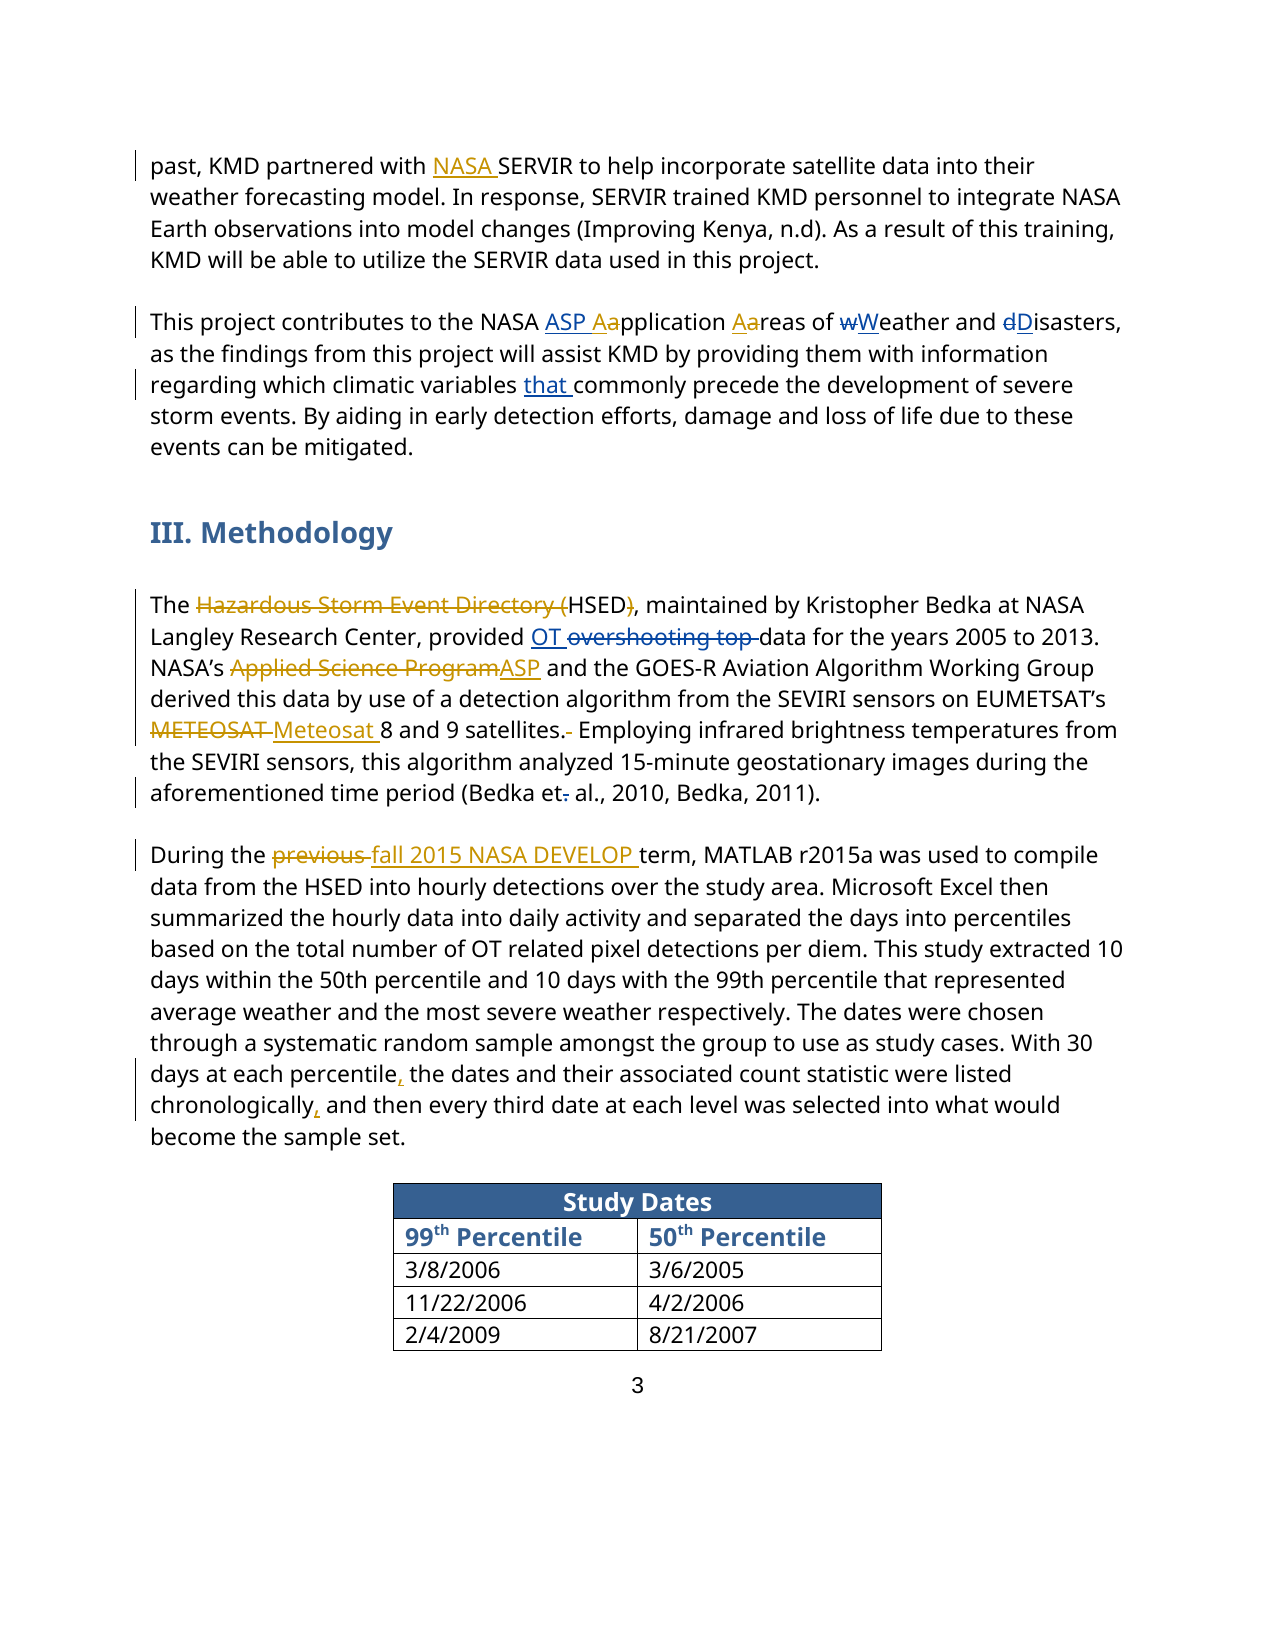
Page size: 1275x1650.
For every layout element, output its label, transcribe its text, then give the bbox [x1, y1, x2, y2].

table_cell 99th Percentile [394, 1219, 637, 1253]
table_cell 11/22/2006 [394, 1287, 637, 1318]
table_cell 4/2/2006 [638, 1287, 881, 1318]
table_cell 8/21/2007 [638, 1319, 881, 1350]
text The HSED, maintained by Kristopher Bedka at NASA Langley Research Center, provided data for the years 2005 to 2013. NASA’s and the GOES-R Aviation Algorithm Working Group derived this data by use of a detection algorithm from the SEVIRI sensors on EUMETSAT’s 8 and 9 satellites. Employing infrared brightness temperatures from the SEVIRI sensors, this algorithm analyzed 15-minute geostationary images during the aforementioned time period (Bedka et al., 2010, Bedka, 2011). [150, 589, 1125, 808]
table_cell 50th Percentile [638, 1219, 881, 1253]
text During the term, MATLAB r2015a was used to compile data from the HSED into hourly detections over the study area. Microsoft Excel then summarized the hourly data into daily activity and separated the days into percentiles based on the total number of OT related pixel detections per diem. This study extracted 10 days within the 50th percentile and 10 days with the 99th percentile that represented average weather and the most severe weather respectively. The dates were chosen through a systematic random sample amongst the group to use as study cases. With 30 days at each percentile the dates and their associated count statistic were listed chronologically and then every third date at each level was selected into what would become the sample set. [150, 839, 1125, 1152]
text This project contributes to the NASA pplication reas of eather and isasters, as the findings from this project will assist KMD by providing them with information regarding which climatic variables commonly precede the development of severe storm events. By aiding in early detection efforts, damage and loss of life due to these events can be mitigated. [150, 306, 1125, 462]
table_cell 2/4/2009 [394, 1319, 637, 1350]
table_cell 3/6/2005 [638, 1254, 881, 1286]
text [150, 150, 1125, 275]
table_header Study Dates [394, 1184, 881, 1218]
subtitle III. Methodology [150, 512, 1125, 552]
table_cell 3/8/2006 [394, 1254, 637, 1286]
